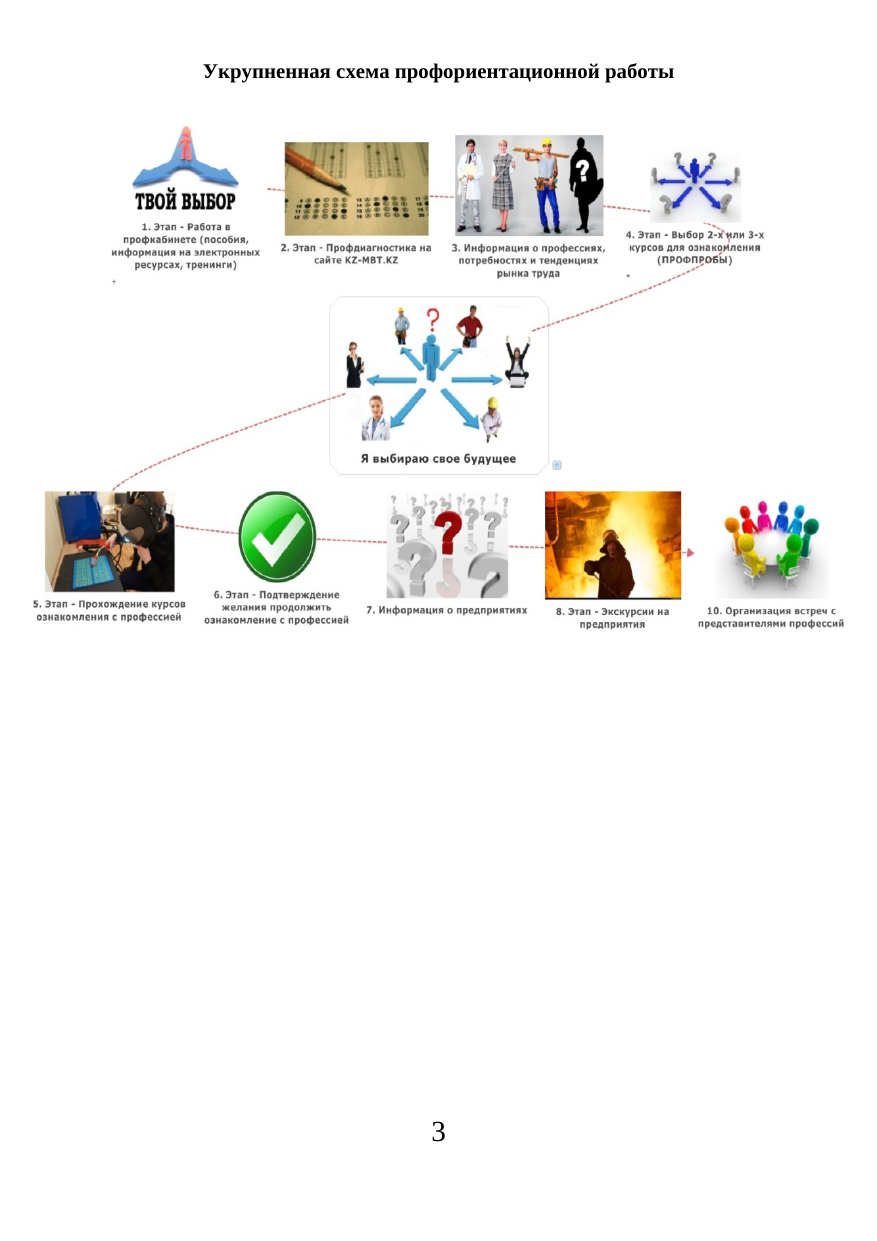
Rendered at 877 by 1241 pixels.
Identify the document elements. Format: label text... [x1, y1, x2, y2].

picture [0, 116, 876, 643]
text Укрупненная схема профориентационной работы [59, 59, 818, 83]
